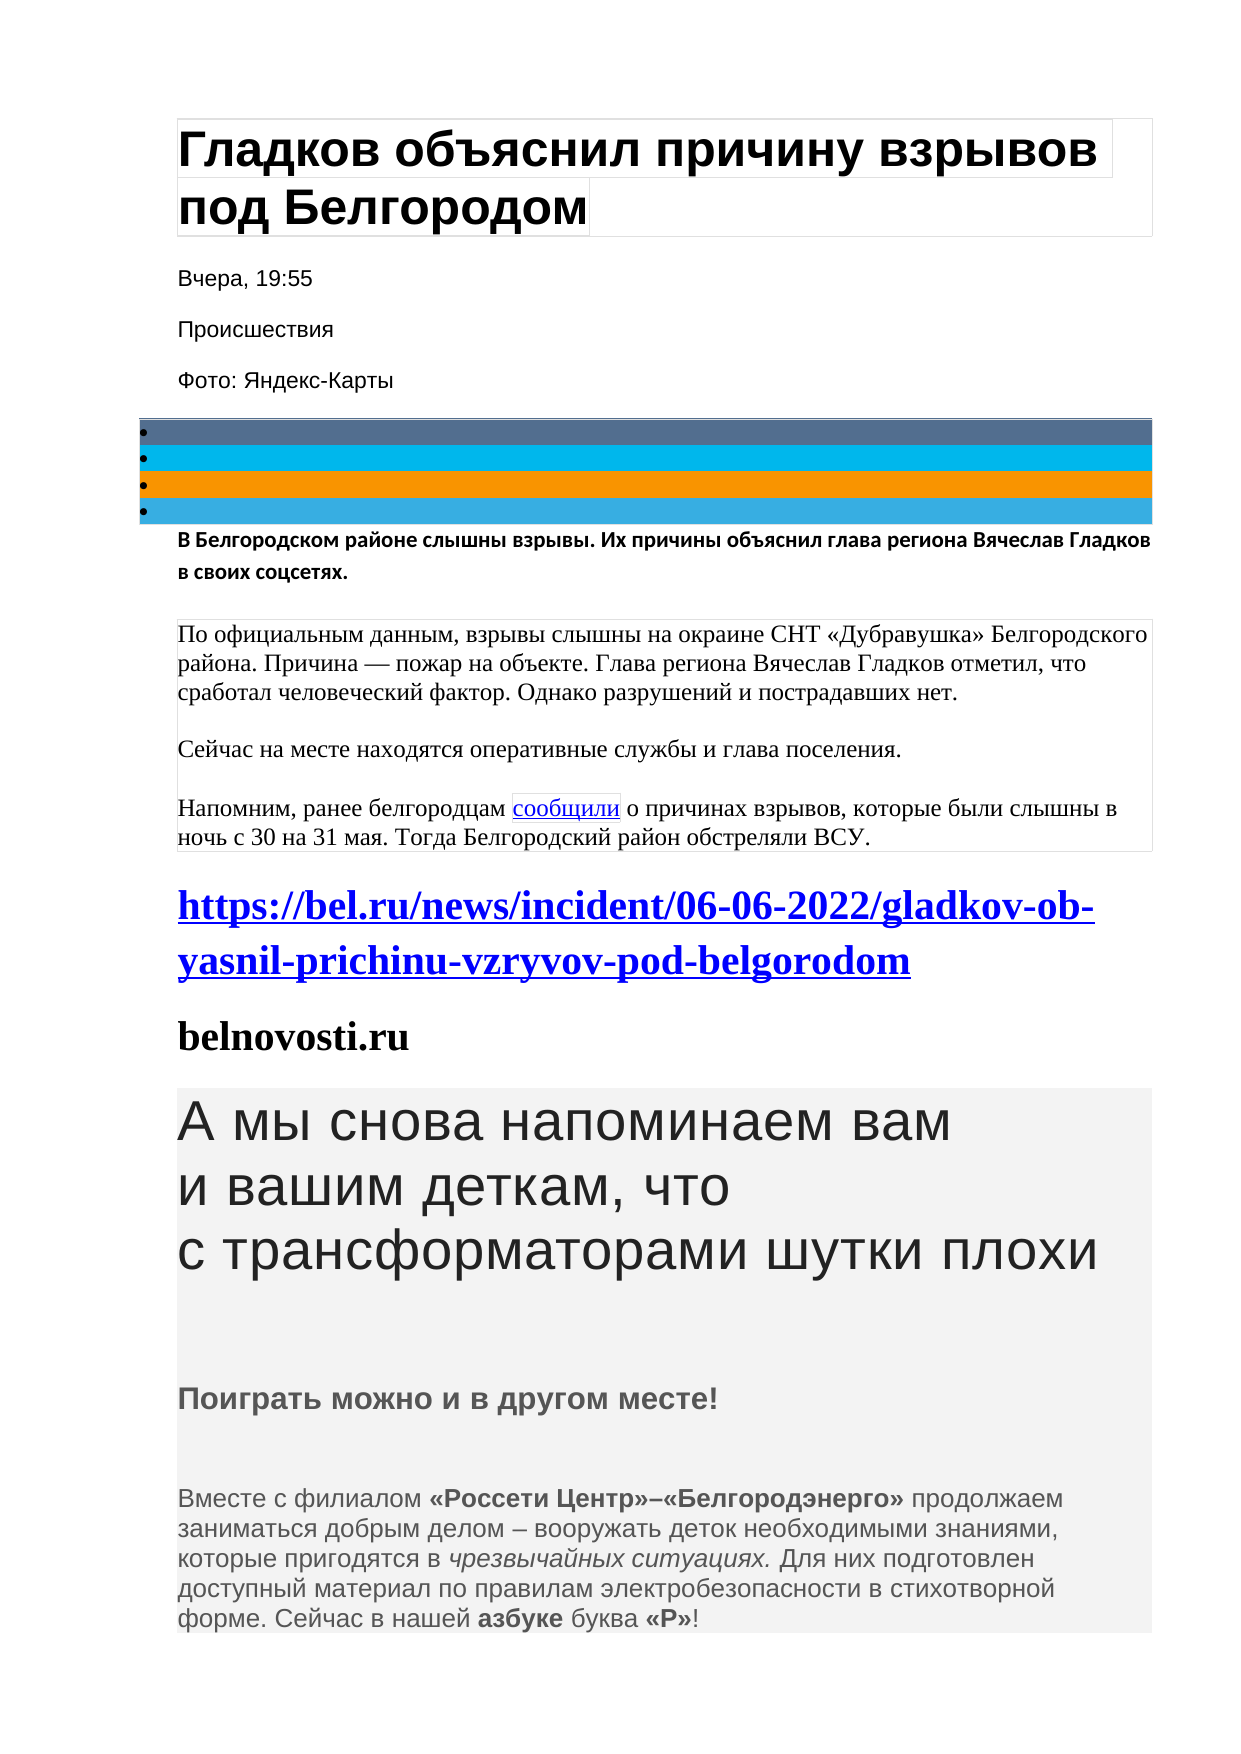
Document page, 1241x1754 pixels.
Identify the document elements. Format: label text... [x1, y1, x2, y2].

text https://bel.ru/news/incident/06-06-2022/gladkov-ob-yasnil-prichinu-vzryvov-pod-belgorodom [177, 881, 1152, 984]
text В Белгородском районе слышны взрывы. Их причины объяснил глава региона Вячеслав Гладков в своих соцсетях. [177, 525, 1152, 585]
text Фото: Яндекс-Карты [177, 367, 1152, 394]
text Поиграть можно и в другом месте! [177, 1380, 1152, 1416]
text Происшествия [177, 316, 1152, 343]
text belnovosti.ru [177, 1012, 1152, 1059]
text А мы снова напоминаем вам и вашим деткам, что с трансформаторами шутки плохи [177, 1088, 1152, 1282]
text Вместе с филиалом «Россети Центр»–«Белгородэнерго» продолжаем заниматься добрым делом – вооружать деток необходимыми знаниями, которые пригодятся в чрезвычайных ситуациях. Для них подготовлен доступный материал по правилам электробезопасности в стихотворной форме. Сейчас в нашей азбуке буква «Р»! [177, 1483, 1152, 1633]
subtitle Гладков объяснил причину взрывов под Белгородом [178, 178, 589, 235]
text Напомним, ранее белгородцам сообщили о причинах взрывов, которые были слышны в ночь с 30 на 31 мая. Тогда Белгородский район обстреляли ВСУ. [178, 792, 1152, 851]
text Вчера, 19:55 [177, 265, 1152, 292]
text По официальным данным, взрывы слышны на окраине СНТ «Дубравушка» Белгородского района. Причина — пожар на объекте. Глава региона Вячеслав Гладков отметил, что сработал человеческий фактор. Однако разрушений и пострадавших нет. [178, 620, 1152, 705]
subtitle Гладков объяснил причину взрывов под Белгородом [590, 119, 1152, 236]
subtitle Гладков объяснил причину взрывов под Белгородом [178, 120, 1112, 177]
text Сейчас на месте находятся оперативные службы и глава поселения. [178, 734, 1152, 763]
